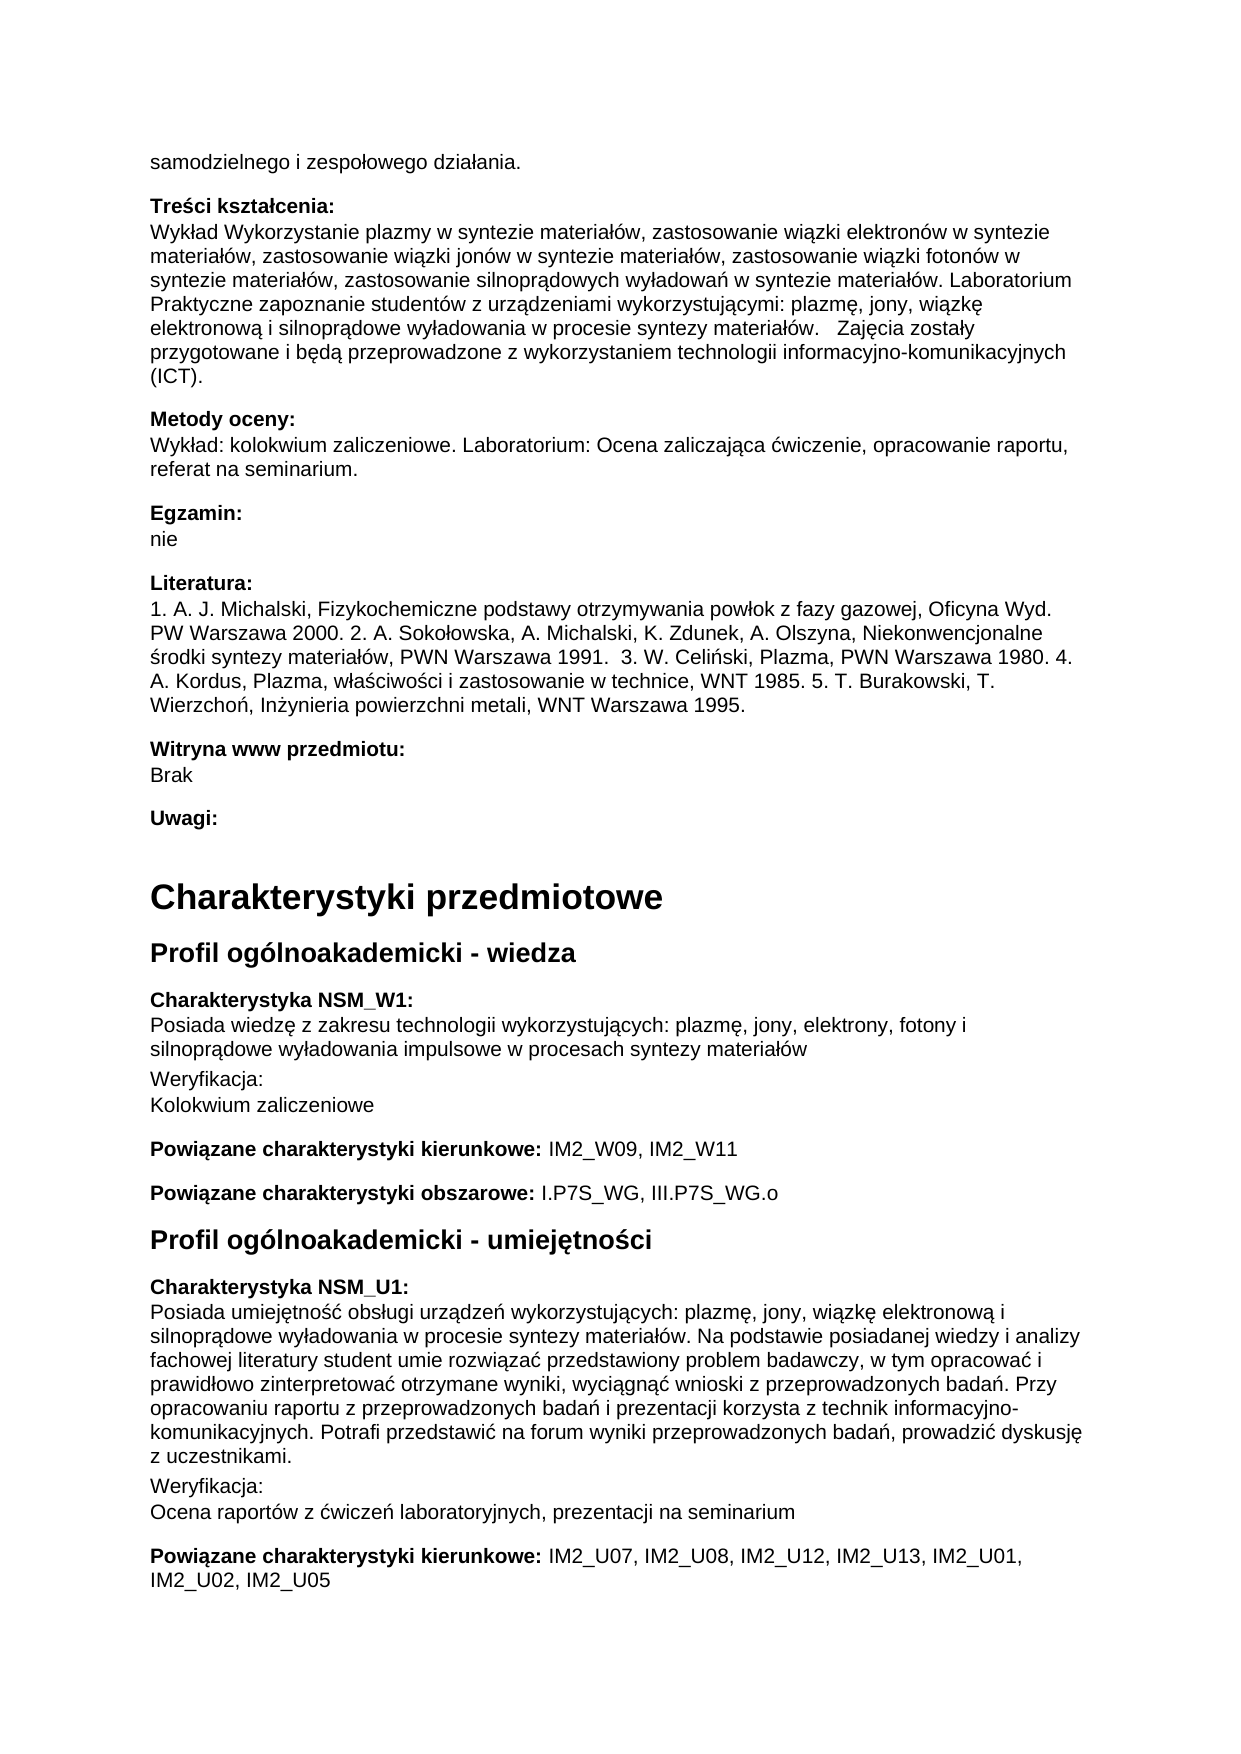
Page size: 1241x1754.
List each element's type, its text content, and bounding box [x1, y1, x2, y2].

text Uwagi: [150, 806, 1090, 830]
text Literatura: [150, 571, 1090, 595]
text Weryfikacja: [150, 1474, 1090, 1498]
subtitle Charakterystyki przedmiotowe [150, 876, 1090, 917]
text Ocena raportów z ćwiczeń laboratoryjnych, prezentacji na seminarium [150, 1500, 1090, 1524]
text Wykład: kolokwium zaliczeniowe. Laboratorium: Ocena zaliczająca ćwiczenie, opracowanie raportu, referat na seminarium. [150, 433, 1090, 481]
text Weryfikacja: [150, 1067, 1090, 1091]
text Posiada umiejętność obsługi urządzeń wykorzystujących: plazmę, jony, wiązkę elektronową i silnoprądowe wyładowania w procesie syntezy materiałów. Na podstawie posiadanej wiedzy i analizy fachowej literatury student umie rozwiązać przedstawiony problem badawczy, w tym opracować i prawidłowo zinterpretować otrzymane wyniki, wyciągnąć wnioski z przeprowadzonych badań. Przy opracowaniu raportu z przeprowadzonych badań i prezentacji korzysta z technik informacyjno-komunikacyjnych. Potrafi przedstawić na forum wyniki przeprowadzonych badań, prowadzić dyskusję z uczestnikami. [150, 1300, 1090, 1468]
text Charakterystyka NSM_U1: [150, 1275, 1090, 1299]
text nie [150, 527, 1090, 551]
text Powiązane charakterystyki kierunkowe: IM2_U07, IM2_U08, IM2_U12, IM2_U13, IM2_U01, IM2_U02, IM2_U05 [150, 1544, 1090, 1592]
text Powiązane charakterystyki obszarowe: I.P7S_WG, III.P7S_WG.o [150, 1180, 1090, 1204]
text Charakterystyka NSM_W1: [150, 988, 1090, 1012]
text Witryna www przedmiotu: [150, 736, 1090, 760]
text Posiada wiedzę z zakresu technologii wykorzystujących: plazmę, jony, elektrony, fotony i silnoprądowe wyładowania impulsowe w procesach syntezy materiałów [150, 1013, 1090, 1061]
text Powiązane charakterystyki kierunkowe: IM2_W09, IM2_W11 [150, 1137, 1090, 1161]
text 1. A. J. Michalski, Fizykochemiczne podstawy otrzymywania powłok z fazy gazowej, Oficyna Wyd. PW Warszawa 2000. 2. A. Sokołowska, A. Michalski, K. Zdunek, A. Olszyna, Niekonwencjonalne środki syntezy materiałów, PWN Warszawa 1991. 3. W. Celiński, Plazma, PWN Warszawa 1980. 4. A. Kordus, Plazma, właściwości i zastosowanie w technice, WNT 1985. 5. T. Burakowski, T. Wierzchoń, Inżynieria powierzchni metali, WNT Warszawa 1995. [150, 597, 1090, 717]
text Egzamin: [150, 501, 1090, 525]
subtitle Profil ogólnoakademicki - umiejętności [150, 1224, 1090, 1255]
text Wykład Wykorzystanie plazmy w syntezie materiałów, zastosowanie wiązki elektronów w syntezie materiałów, zastosowanie wiązki jonów w syntezie materiałów, zastosowanie wiązki fotonów w syntezie materiałów, zastosowanie silnoprądowych wyładowań w syntezie materiałów. Laboratorium Praktyczne zapoznanie studentów z urządzeniami wykorzystującymi: plazmę, jony, wiązkę elektronową i silnoprądowe wyładowania w procesie syntezy materiałów. Zajęcia zostały przygotowane i będą przeprowadzone z wykorzystaniem technologii informacyjno-komunikacyjnych (ICT). [150, 220, 1090, 387]
text Brak [150, 762, 1090, 786]
text Metody oceny: [150, 407, 1090, 431]
text Kolokwium zaliczeniowe [150, 1093, 1090, 1117]
text Treści kształcenia: [150, 194, 1090, 218]
subtitle Profil ogólnoakademicki - wiedza [150, 937, 1090, 968]
